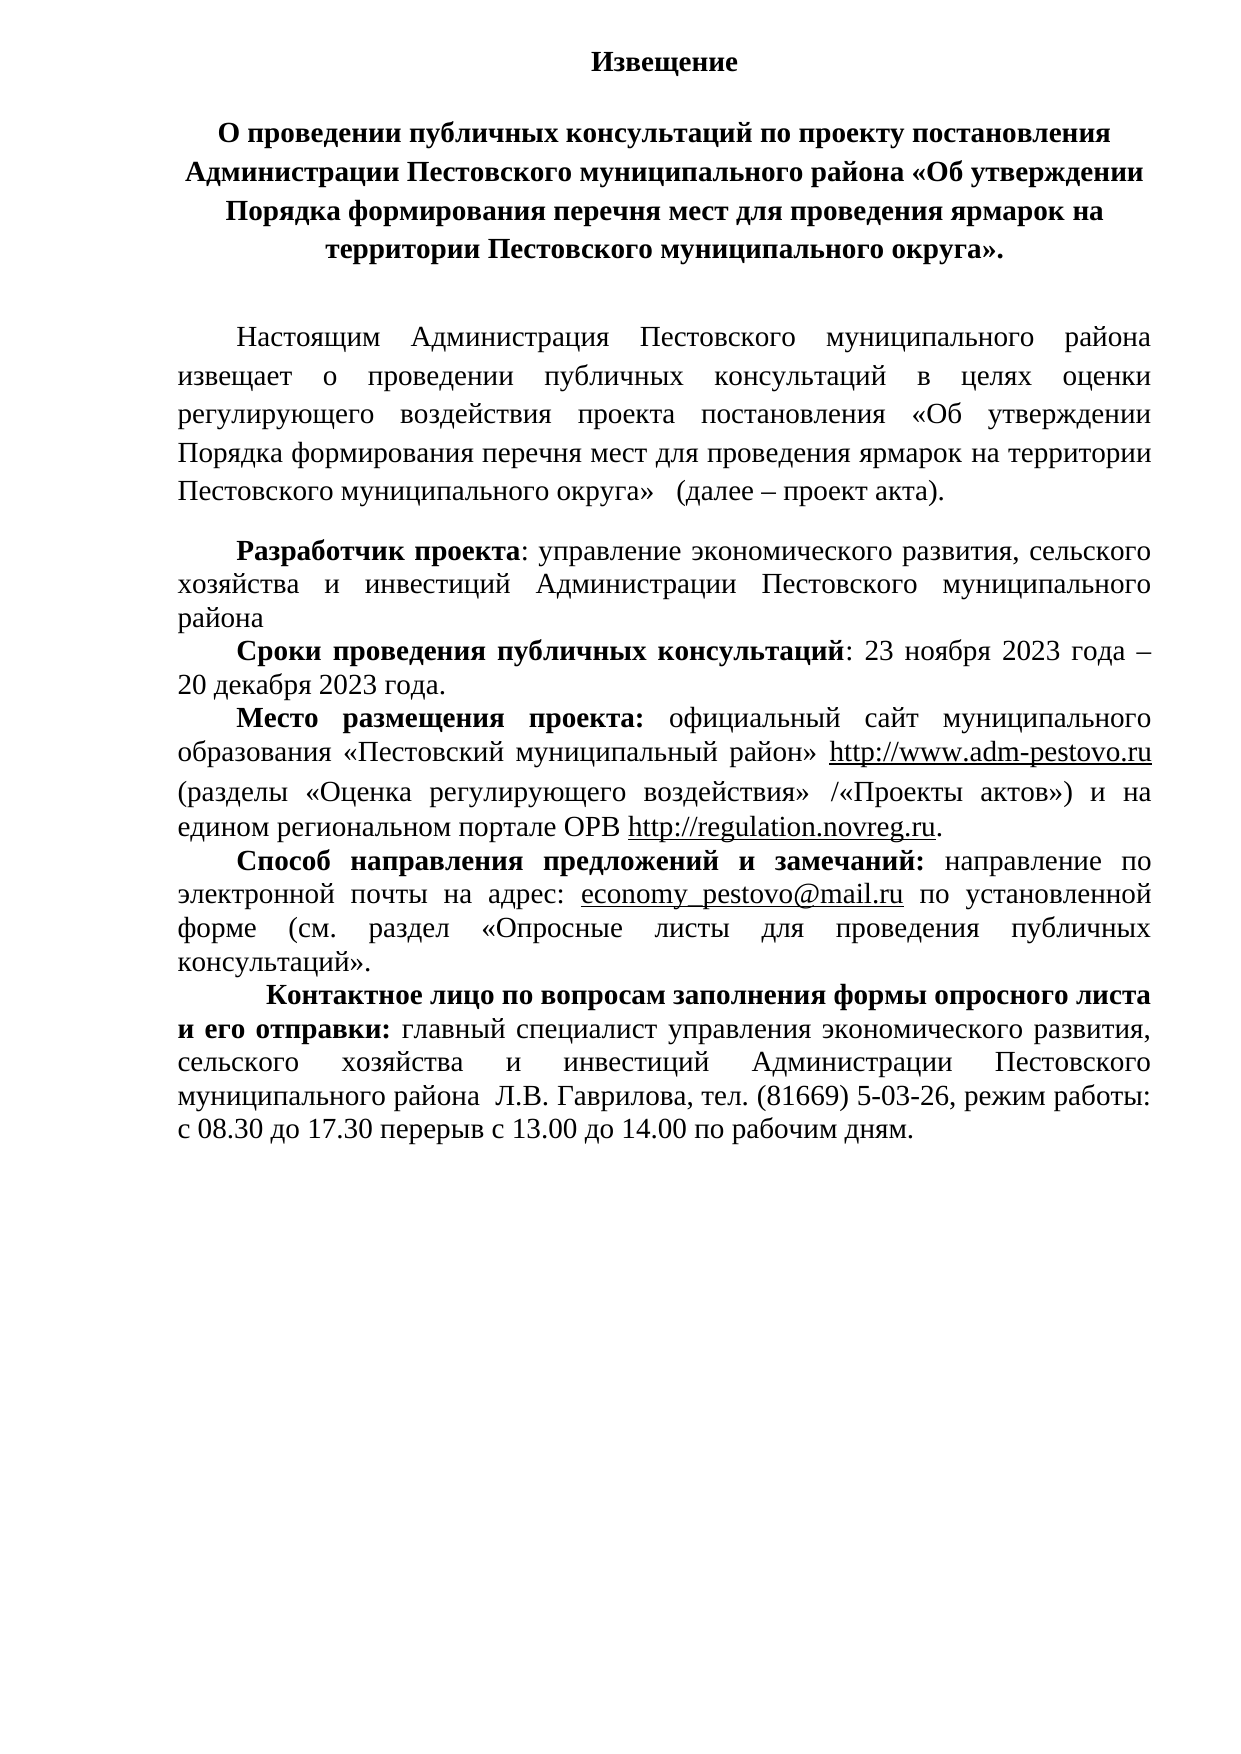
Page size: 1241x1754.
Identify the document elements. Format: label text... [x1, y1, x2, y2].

text Сроки проведения публичных консультаций: 23 ноября 2023 года – 20 декабря 2023 года. [177, 633, 1152, 701]
text Способ направления предложений и замечаний: направление по электронной почты на адрес: economy_pestovo@mail.ru по установленной форме (см. раздел «Опросные листы для проведения публичных консультаций». [177, 843, 1152, 977]
text Настоящим Администрация Пестовского муниципального района извещает о проведении публичных консультаций в целях оценки регулирующего воздействия проекта постановления «Об утверждении Порядка формирования перечня мест для проведения ярмарок на территории Пестовского муниципального округа» (далее – проект акта). [177, 319, 1152, 507]
text Место размещения проекта: официальный сайт муниципального образования «Пестовский муниципальный район» http://www.adm-pestovo.ru (разделы «Оценка регулирующего воздействия» /«Проекты актов») и на едином региональном портале ОРВ http://regulation.novreg.ru. [177, 701, 1152, 843]
text О проведении публичных консультаций по проекту постановления Администрации Пестовского муниципального района «Об утверждении Порядка формирования перечня мест для проведения ярмарок на территории Пестовского муниципального округа». [177, 116, 1152, 265]
text Извещение [177, 44, 1152, 78]
text Контактное лицо по вопросам заполнения формы опросного листа и его отправки: главный специалист управления экономического развития, сельского хозяйства и инвестиций Администрации Пестовского муниципального района Л.В. Гаврилова, тел. (81669) 5-03-26, режим работы: с 08.30 до 17.30 перерыв с 13.00 до 14.00 по рабочим дням. [177, 977, 1152, 1145]
text Разработчик проекта: управление экономического развития, сельского хозяйства и инвестиций Администрации Пестовского муниципального района [177, 533, 1152, 633]
